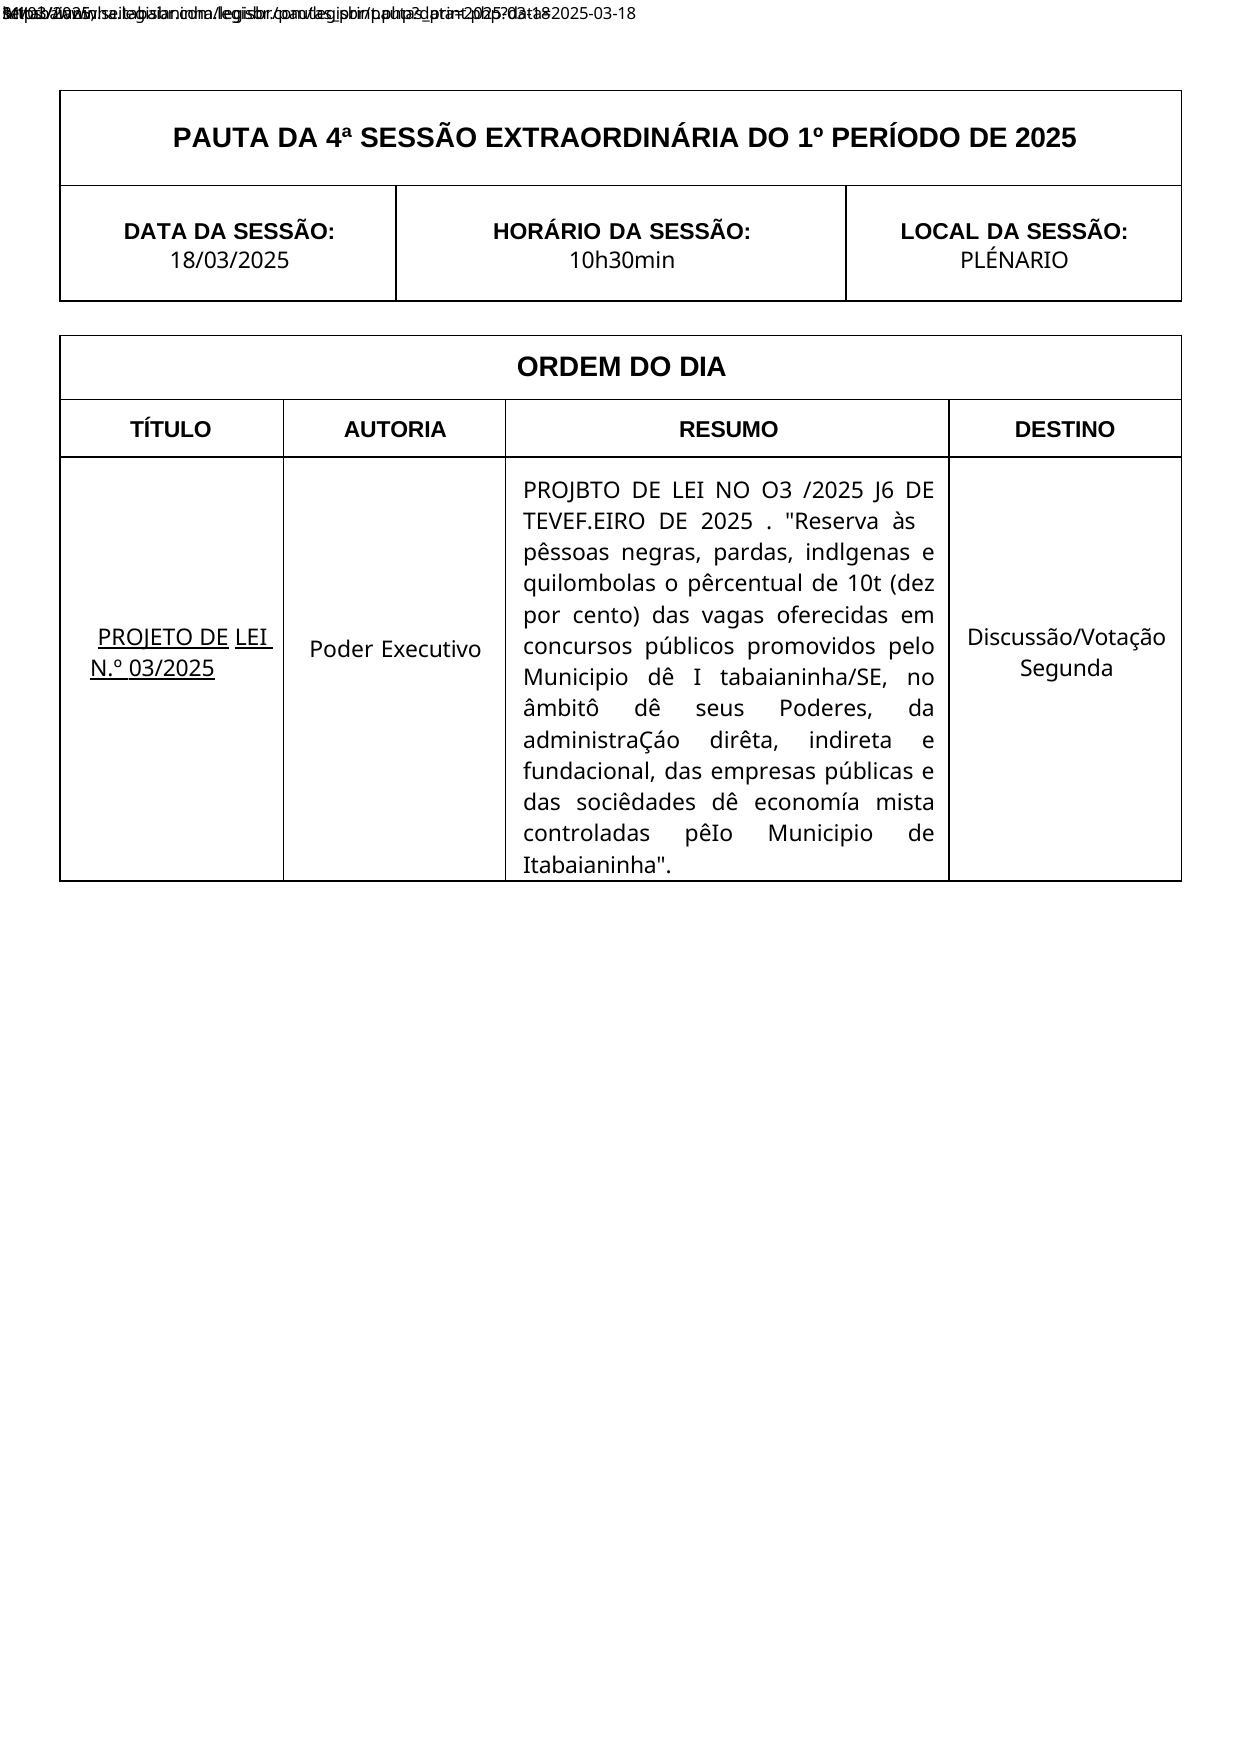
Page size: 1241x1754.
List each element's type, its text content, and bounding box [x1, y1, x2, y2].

table_cell HORÁRIO DA SESSÃO: 10h30min [397, 186, 845, 300]
table_cell DATA DA SESSÃO: 18/03/2025 [61, 186, 395, 300]
table_cell Poder Executivo [284, 458, 505, 880]
table_cell AUTORIA [284, 400, 505, 456]
table_cell RESUMO [506, 400, 948, 456]
table_header PAUTA DA 4ª SESSÃO EXTRAORDINÁRIA DO 1º PERÍODO DE 2025 [61, 91, 1181, 185]
table_cell PROJETO DE LEI N.º 03/2025 [61, 458, 283, 880]
table_header ORDEM DO DIA [61, 336, 1181, 398]
table_cell TÍTULO [61, 400, 283, 456]
table_cell LOCAL DA SESSÃO: PLÉNARIO [847, 186, 1181, 300]
table_cell DESTINO [950, 400, 1181, 456]
table_cell Discussão/Votação Segunda [950, 458, 1181, 880]
table_cell PROJBTO DE LEI NO O3 /2025 J6 DE TEVEF.EIRO DE 2025 . "Reserva às pêssoas negras, pardas, indlgenas e quilombolas o pêrcentual de 10t (dez por cento) das vagas oferecidas em concursos públicos promovidos pelo Municipio dê I tabaianinha/SE, no âmbitô dê seus Poderes, da administraÇáo dirêta, indireta e fundacional, das empresas públicas e das sociêdades dê economía mista controladas pêIo Municipio de Itabaianinha". [506, 458, 948, 880]
